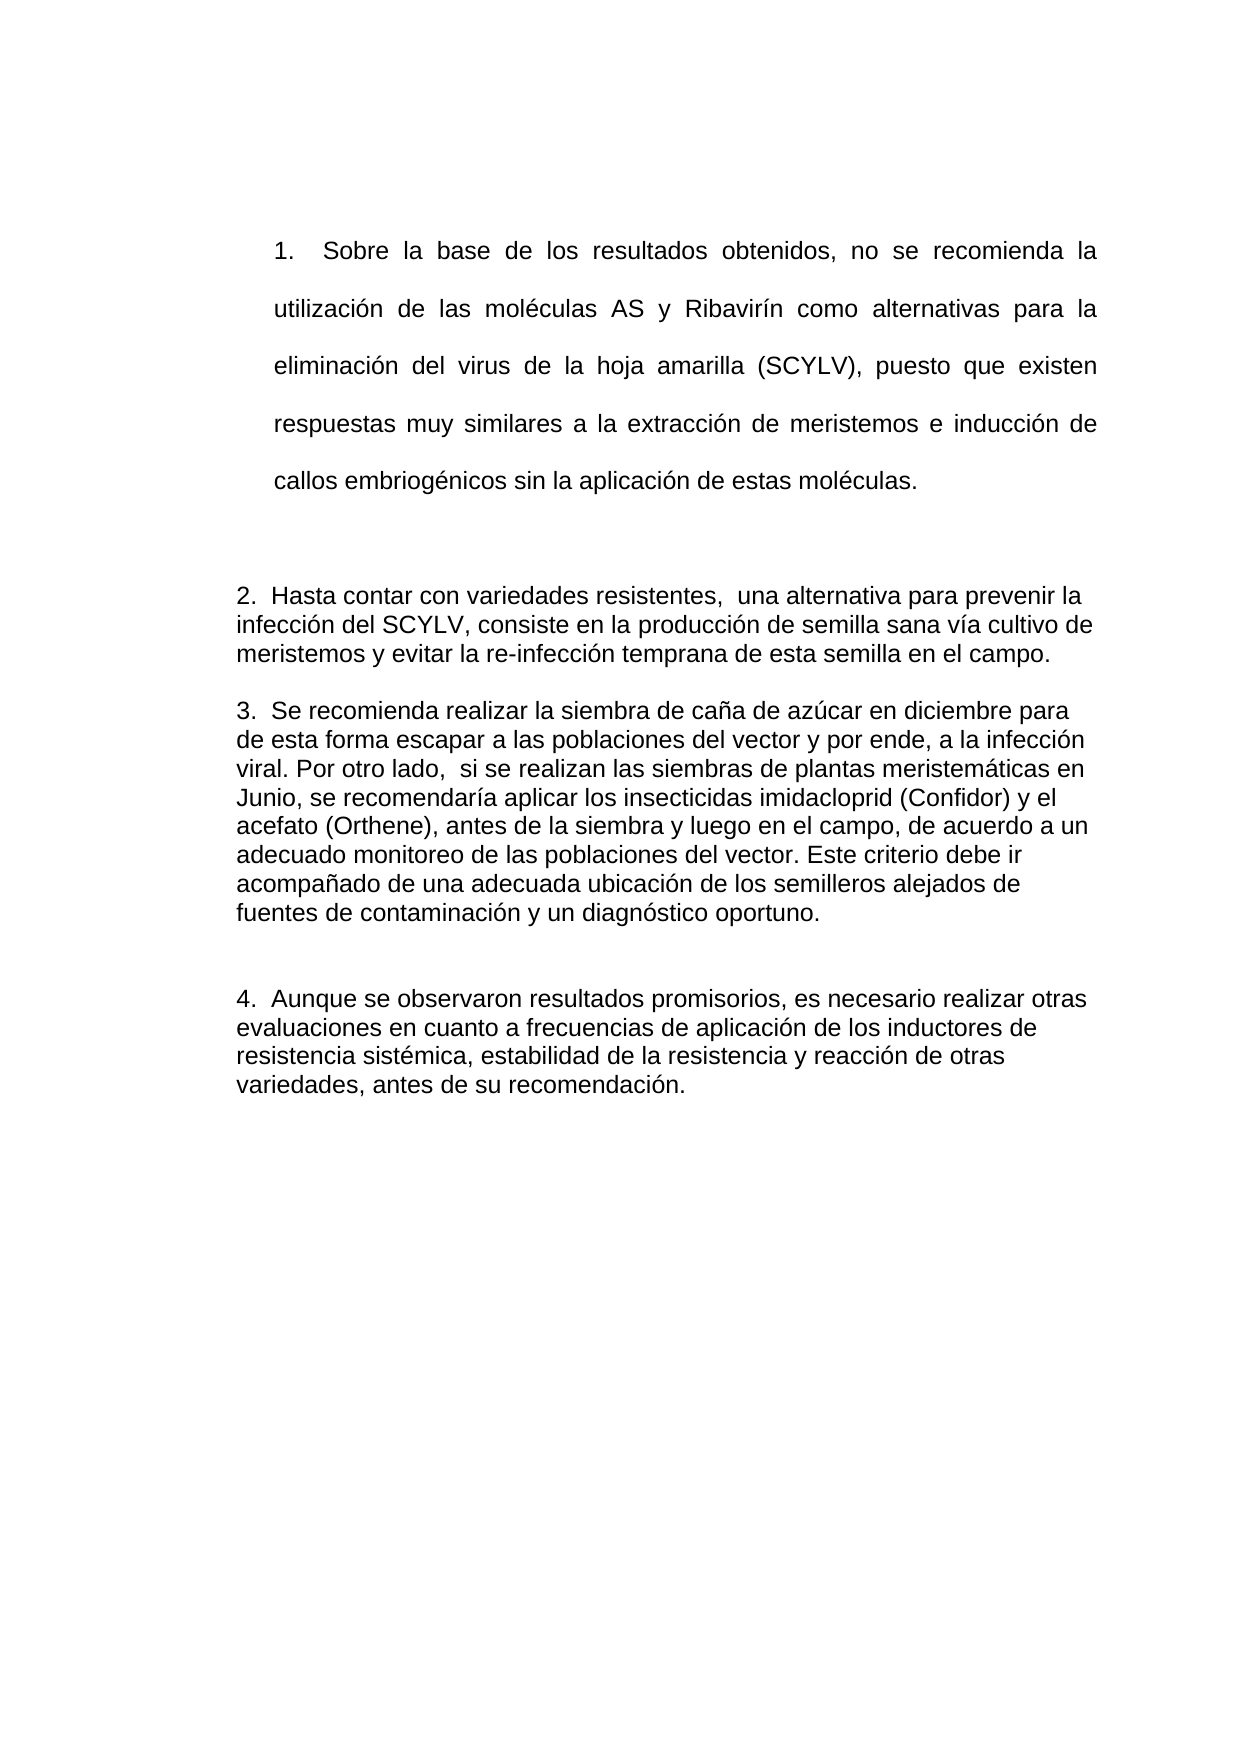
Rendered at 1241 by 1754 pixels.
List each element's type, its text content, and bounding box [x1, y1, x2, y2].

text 1. Sobre la base de los resultados obtenidos, no se recomienda la utilización de las moléculas AS y Ribavirín como alternativas para la eliminación del virus de la hoja amarilla (SCYLV), puesto que existen respuestas muy similares a la extracción de meristemos e inducción de callos embriogénicos sin la aplicación de estas moléculas. [274, 236, 1098, 495]
